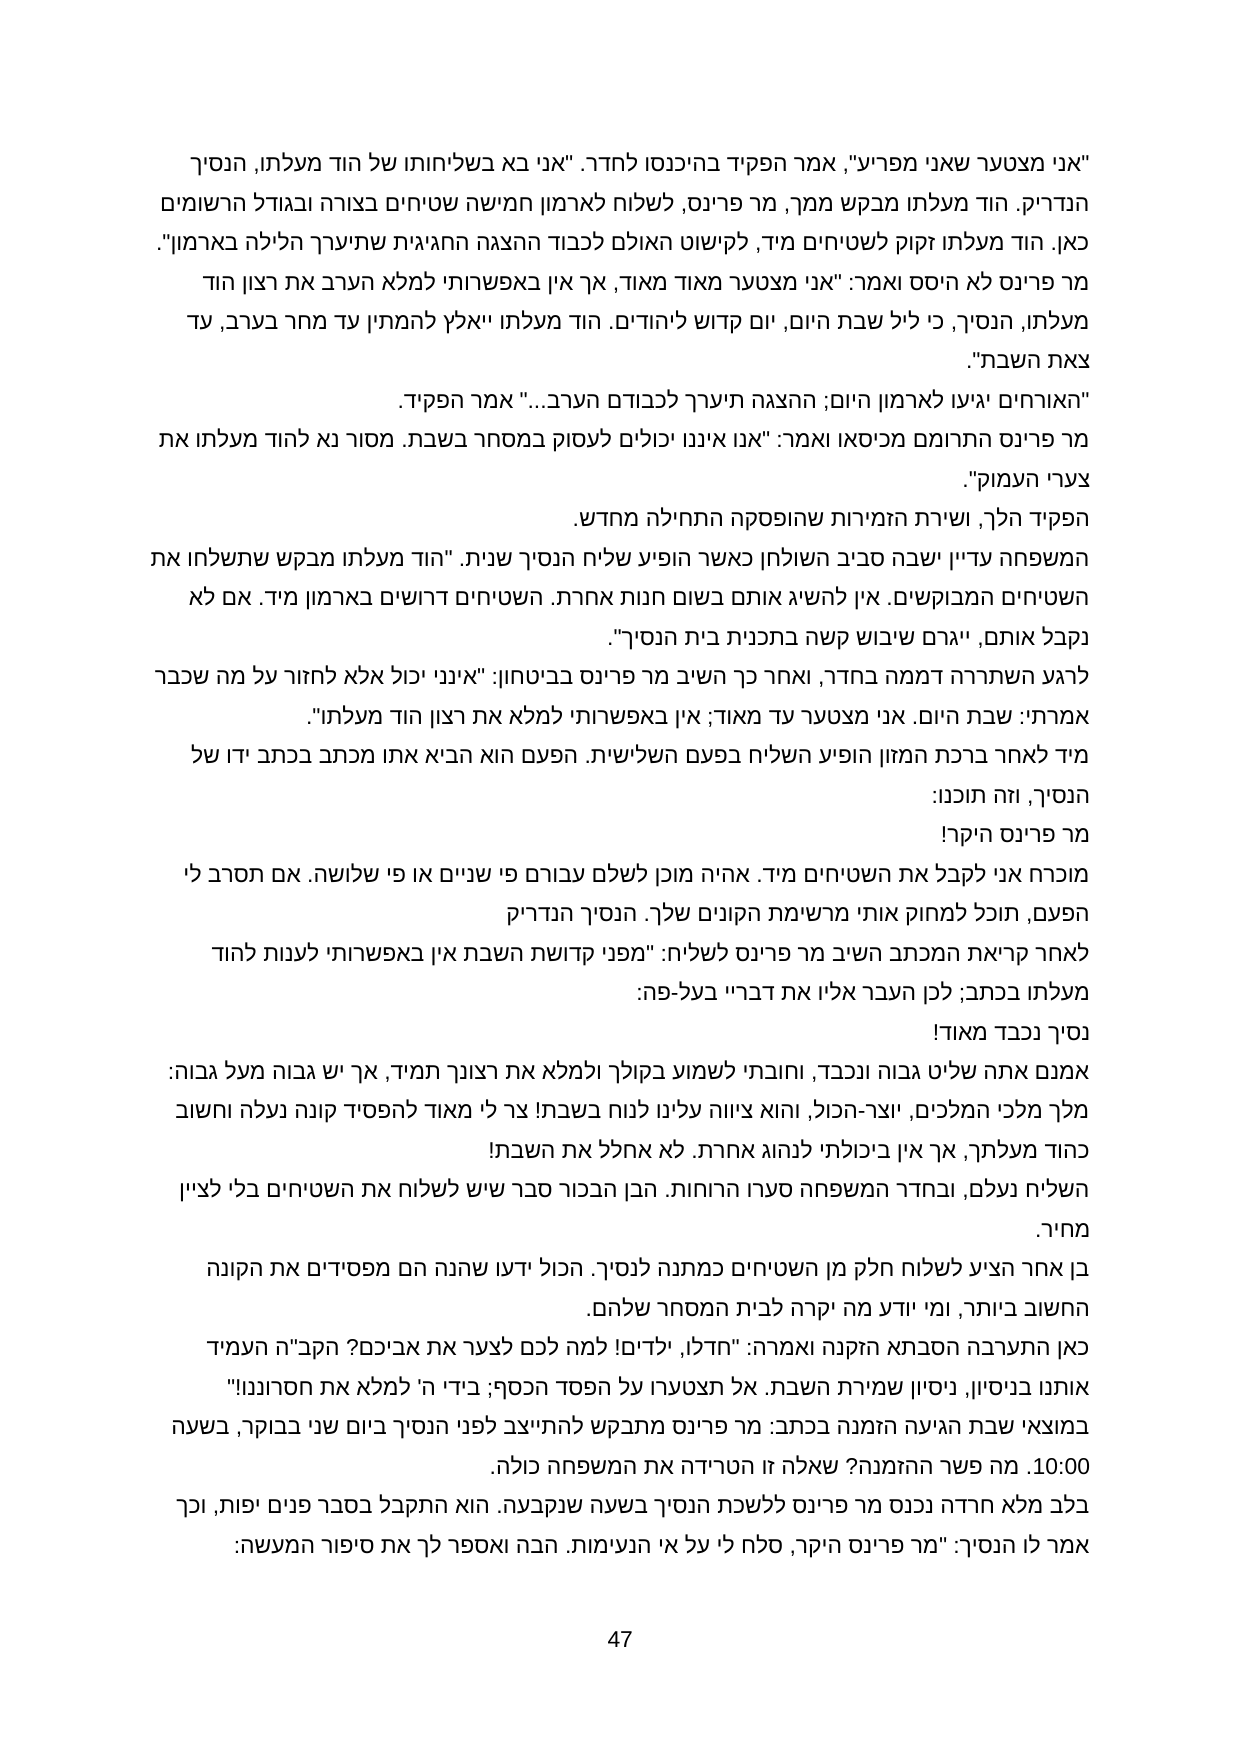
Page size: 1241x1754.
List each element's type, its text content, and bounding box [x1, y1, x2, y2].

text בן אחר הציע לשלוח חלק מן השטיחים כמתנה לנסיך. הכול ידעו שהנה הם מפסידים את הקונה החשוב ביותר, ומי יודע מה יקרה לבית המסחר שלהם. [150, 1255, 1090, 1321]
text מר פרינס היקר! [150, 821, 1090, 847]
text לאחר קריאת המכתב השיב מר פרינס לשליח: "מפני קדושת השבת אין באפשרותי לענות להוד מעלתו בכתב; לכן העבר אליו את דבריי בעל-פה: [150, 939, 1090, 1005]
text מיד לאחר ברכת המזון הופיע השליח בפעם השלישית. הפעם הוא הביא אתו מכתב בכתב ידו של הנסיך, וזה תוכנו: [150, 742, 1090, 808]
text המשפחה עדיין ישבה סביב השולחן כאשר הופיע שליח הנסיך שנית. "הוד מעלתו מבקש שתשלחו את השטיחים המבוקשים. אין להשיג אותם בשום חנות אחרת. השטיחים דרושים בארמון מיד. אם לא נקבל אותם, ייגרם שיבוש קשה בתכנית בית הנסיך". [150, 545, 1090, 650]
text מוכרח אני לקבל את השטיחים מיד. אהיה מוכן לשלם עבורם פי שניים או פי שלושה. אם תסרב לי הפעם, תוכל למחוק אותי מרשימת הקונים שלך. הנסיך הנדריק [150, 861, 1090, 926]
text כאן התערבה הסבתא הזקנה ואמרה: "חדלו, ילדים! למה לכם לצער את אביכם? הקב"ה העמיד אותנו בניסיון, ניסיון שמירת השבת. אל תצטערו על הפסד הכסף; בידי ה' למלא את חסרוננו!" [150, 1334, 1090, 1400]
text השליח נעלם, ובחדר המשפחה סערו הרוחות. הבן הבכור סבר שיש לשלוח את השטיחים בלי לציין מחיר. [150, 1176, 1090, 1242]
text "אני מצטער שאני מפריע", אמר הפקיד בהיכנסו לחדר. "אני בא בשליחותו של הוד מעלתו, הנסיך הנדריק. הוד מעלתו מבקש ממך, מר פרינס, לשלוח לארמון חמישה שטיחים בצורה ובגודל הרשומים כאן. הוד מעלתו זקוק לשטיחים מיד, לקישוט האולם לכבוד ההצגה החגיגית שתיערך הלילה בארמון". [150, 150, 1090, 255]
text מר פרינס לא היסס ואמר: "אני מצטער מאוד מאוד, אך אין באפשרותי למלא הערב את רצון הוד מעלתו, הנסיך, כי ליל שבת היום, יום קדוש ליהודים. הוד מעלתו ייאלץ להמתין עד מחר בערב, עד צאת השבת". [150, 268, 1090, 374]
text אמנם אתה שליט גבוה ונכבד, וחובתי לשמוע בקולך ולמלא את רצונך תמיד, אך יש גבוה מעל גבוה: מלך מלכי המלכים, יוצר-הכול, והוא ציווה עלינו לנוח בשבת! צר לי מאוד להפסיד קונה נעלה וחשוב כהוד מעלתך, אך אין ביכולתי לנהוג אחרת. לא אחלל את השבת! [150, 1058, 1090, 1163]
text מר פרינס התרומם מכיסאו ואמר: "אנו איננו יכולים לעסוק במסחר בשבת. מסור נא להוד מעלתו את צערי העמוק". [150, 426, 1090, 492]
text לרגע השתררה דממה בחדר, ואחר כך השיב מר פרינס בביטחון: "אינני יכול אלא לחזור על מה שכבר אמרתי: שבת היום. אני מצטער עד מאוד; אין באפשרותי למלא את רצון הוד מעלתו". [150, 663, 1090, 729]
text הפקיד הלך, ושירת הזמירות שהופסקה התחילה מחדש. [150, 505, 1090, 532]
text "האורחים יגיעו לארמון היום; ההצגה תיערך לכבודם הערב..." אמר הפקיד. [150, 387, 1090, 413]
text בלב מלא חרדה נכנס מר פרינס ללשכת הנסיך בשעה שנקבעה. הוא התקבל בסבר פנים יפות, וכך אמר לו הנסיך: "מר פרינס היקר, סלח לי על אי הנעימות. הבה ואספר לך את סיפור המעשה: [150, 1492, 1090, 1558]
text במוצאי שבת הגיעה הזמנה בכתב: מר פרינס מתבקש להתייצב לפני הנסיך ביום שני בבוקר, בשעה 10:00. מה פשר ההזמנה? שאלה זו הטרידה את המשפחה כולה. [150, 1413, 1090, 1479]
text נסיך נכבד מאוד! [150, 1018, 1090, 1045]
